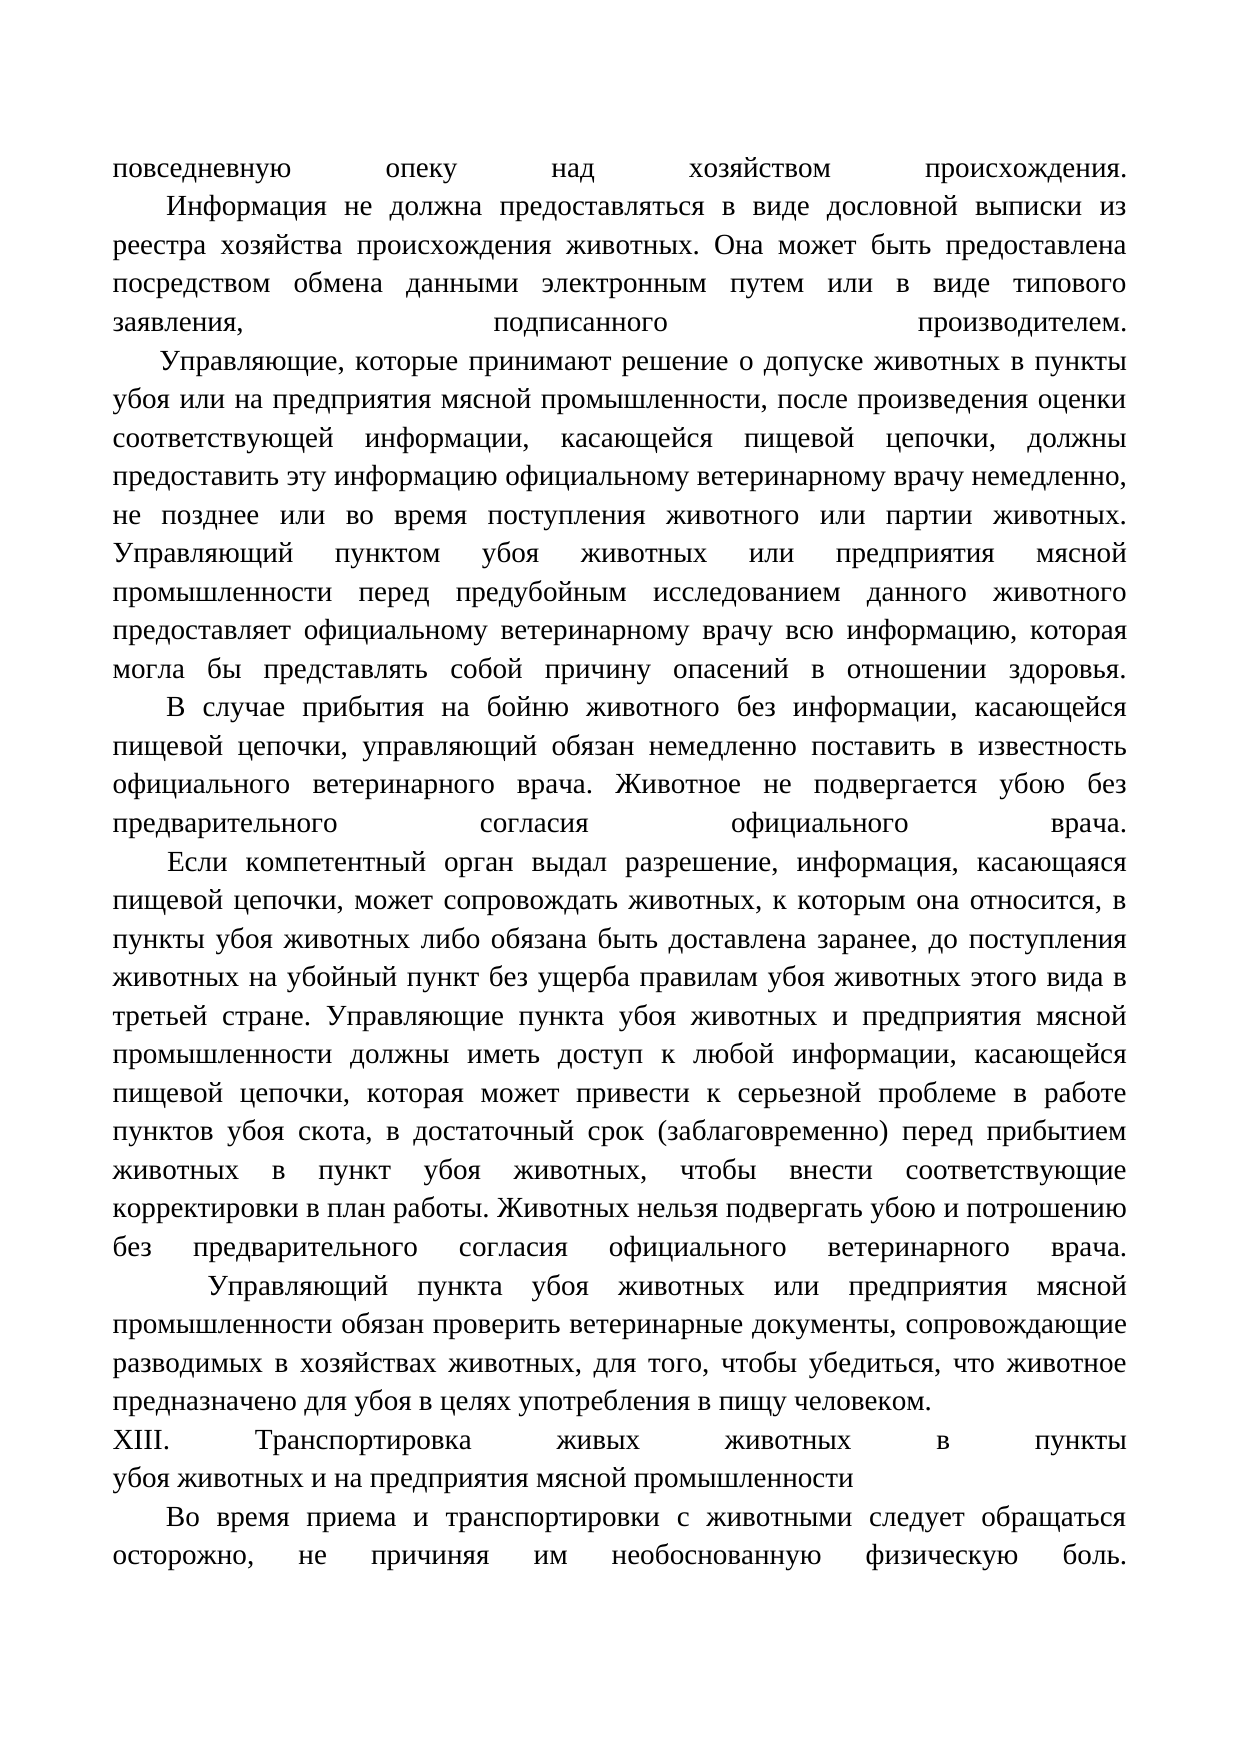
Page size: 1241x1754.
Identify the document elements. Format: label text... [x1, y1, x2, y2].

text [112, 1499, 1128, 1571]
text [112, 150, 1128, 1417]
text XIII. Транспортировка живых животных в пункты убоя животных и на предприятия мясной промышленности [112, 1422, 1128, 1494]
